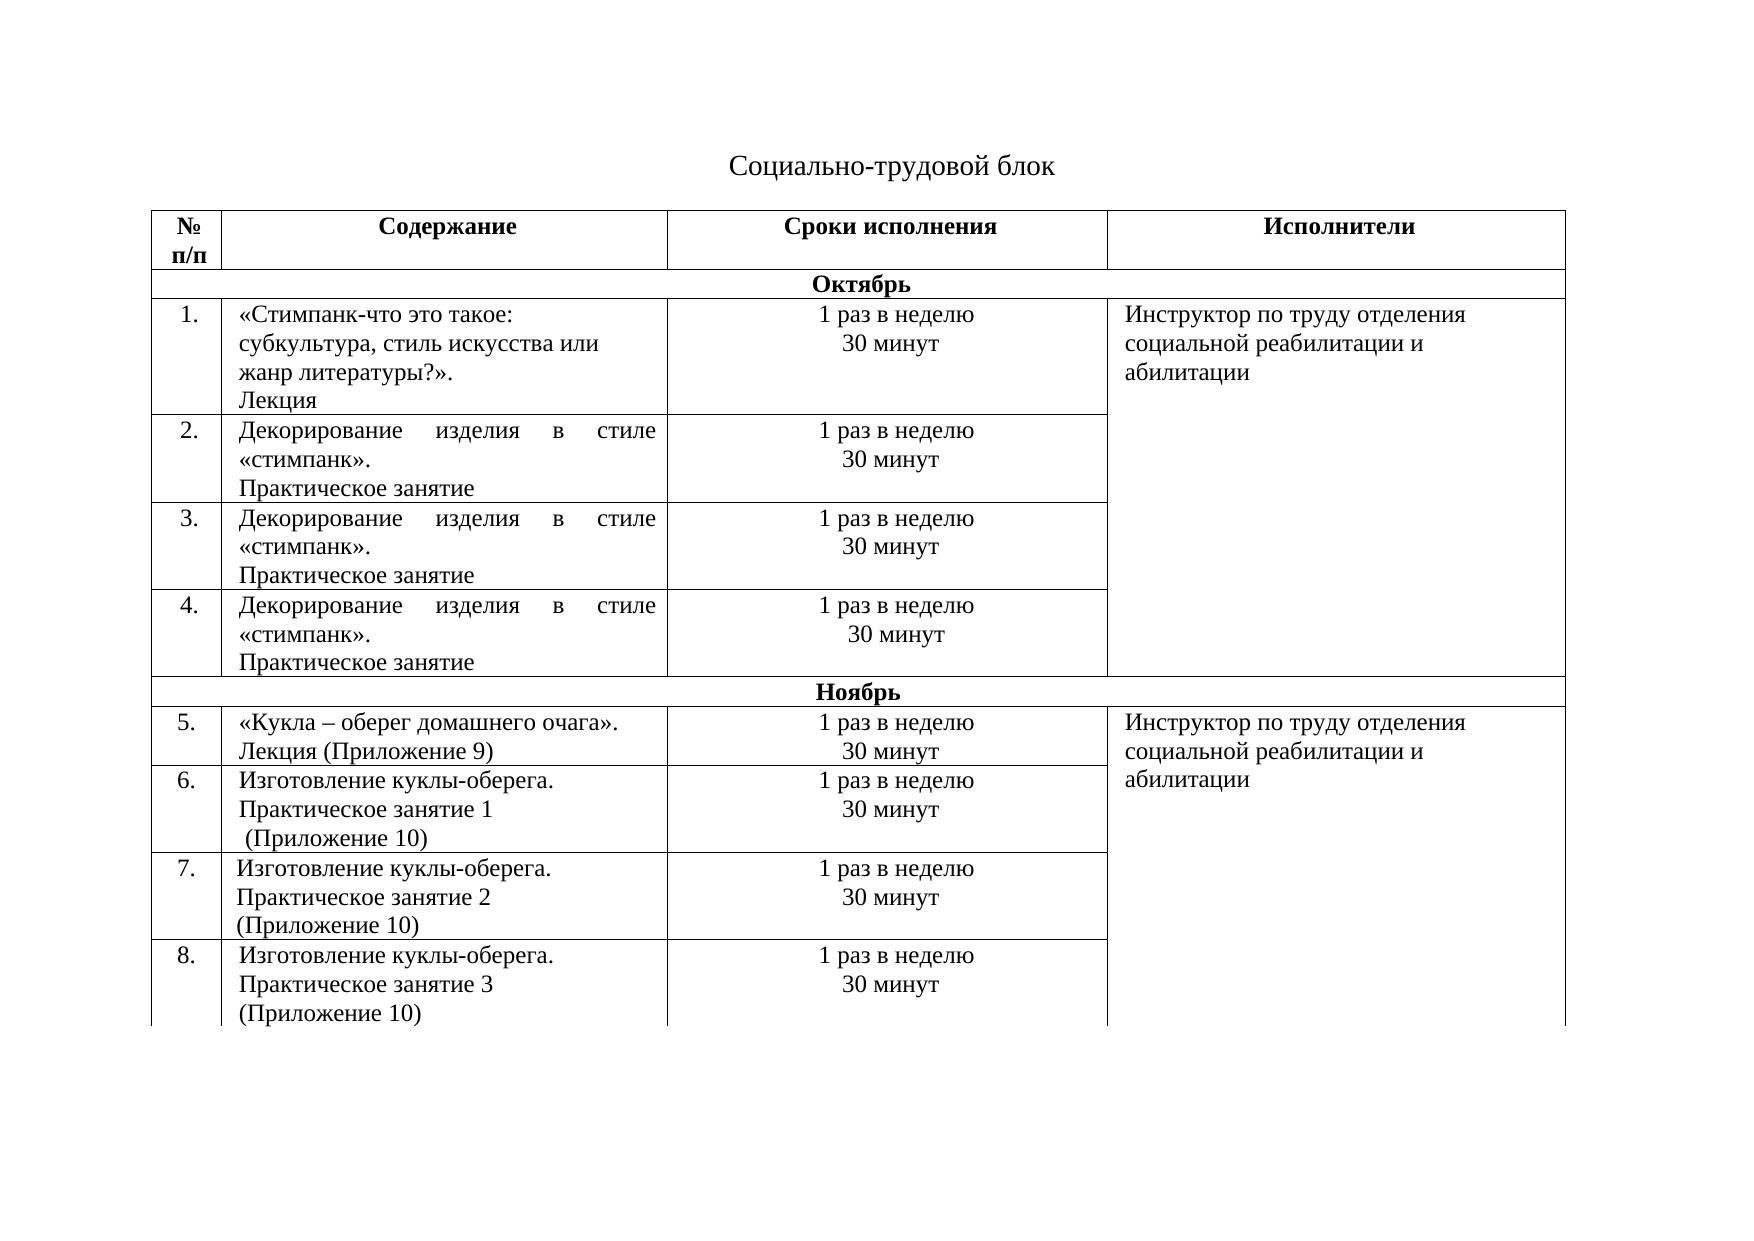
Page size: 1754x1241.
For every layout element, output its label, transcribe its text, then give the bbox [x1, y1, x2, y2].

table_cell 1 раз в неделю 30 минут [668, 940, 1107, 1026]
table_header Исполнители [1108, 211, 1565, 268]
text Социально-трудовой блок [162, 148, 1621, 181]
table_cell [1108, 707, 1565, 1026]
table_cell 7. [152, 853, 221, 939]
table_cell Декорирование изделия в стиле «стимпанк». Практическое занятие [222, 590, 667, 676]
table_cell 4. [152, 590, 221, 676]
table_cell 1. [152, 299, 221, 414]
table_cell 8. [152, 940, 221, 1026]
table_cell Инструктор по труду отделения социальной реабилитации и абилитации [1108, 299, 1565, 676]
table_cell «Кукла – оберег домашнего очага». Лекция (Приложение 9) [222, 707, 667, 764]
table_header № п/п [152, 211, 221, 268]
table_cell Изготовление куклы-оберега. Практическое занятие 3 (Приложение 10) [222, 940, 667, 1026]
table_cell 1 раз в неделю 30 минут [668, 853, 1107, 939]
table_cell 1 раз в неделю 30 минут [668, 590, 1107, 676]
table_cell Изготовление куклы-оберега. Практическое занятие 2 (Приложение 10) [222, 853, 667, 939]
table_cell Октябрь [152, 270, 1565, 298]
table_cell 1 раз в неделю 30 минут [668, 766, 1107, 852]
table_cell «Стимпанк-что это такое: субкультура, стиль искусства или жанр литературы?». Лекция [222, 299, 667, 414]
table_cell 3. [152, 503, 221, 589]
table_cell Декорирование изделия в стиле «стимпанк». Практическое занятие [222, 415, 667, 502]
table_cell Изготовление куклы-оберега. Практическое занятие 1 (Приложение 10) [222, 766, 667, 852]
table_cell 1 раз в неделю 30 минут [668, 415, 1107, 502]
table_cell 1 раз в неделю 30 минут [668, 299, 1107, 414]
table_cell 5. [152, 707, 221, 764]
table_header Сроки исполнения [668, 211, 1107, 268]
table_cell Ноябрь [152, 677, 1565, 706]
table_cell 1 раз в неделю 30 минут [668, 503, 1107, 589]
table_cell Декорирование изделия в стиле «стимпанк». Практическое занятие [222, 503, 667, 589]
table_header Содержание [222, 211, 667, 268]
table_cell 6. [152, 766, 221, 852]
table_cell 2. [152, 415, 221, 502]
table_cell 1 раз в неделю 30 минут [668, 707, 1107, 764]
